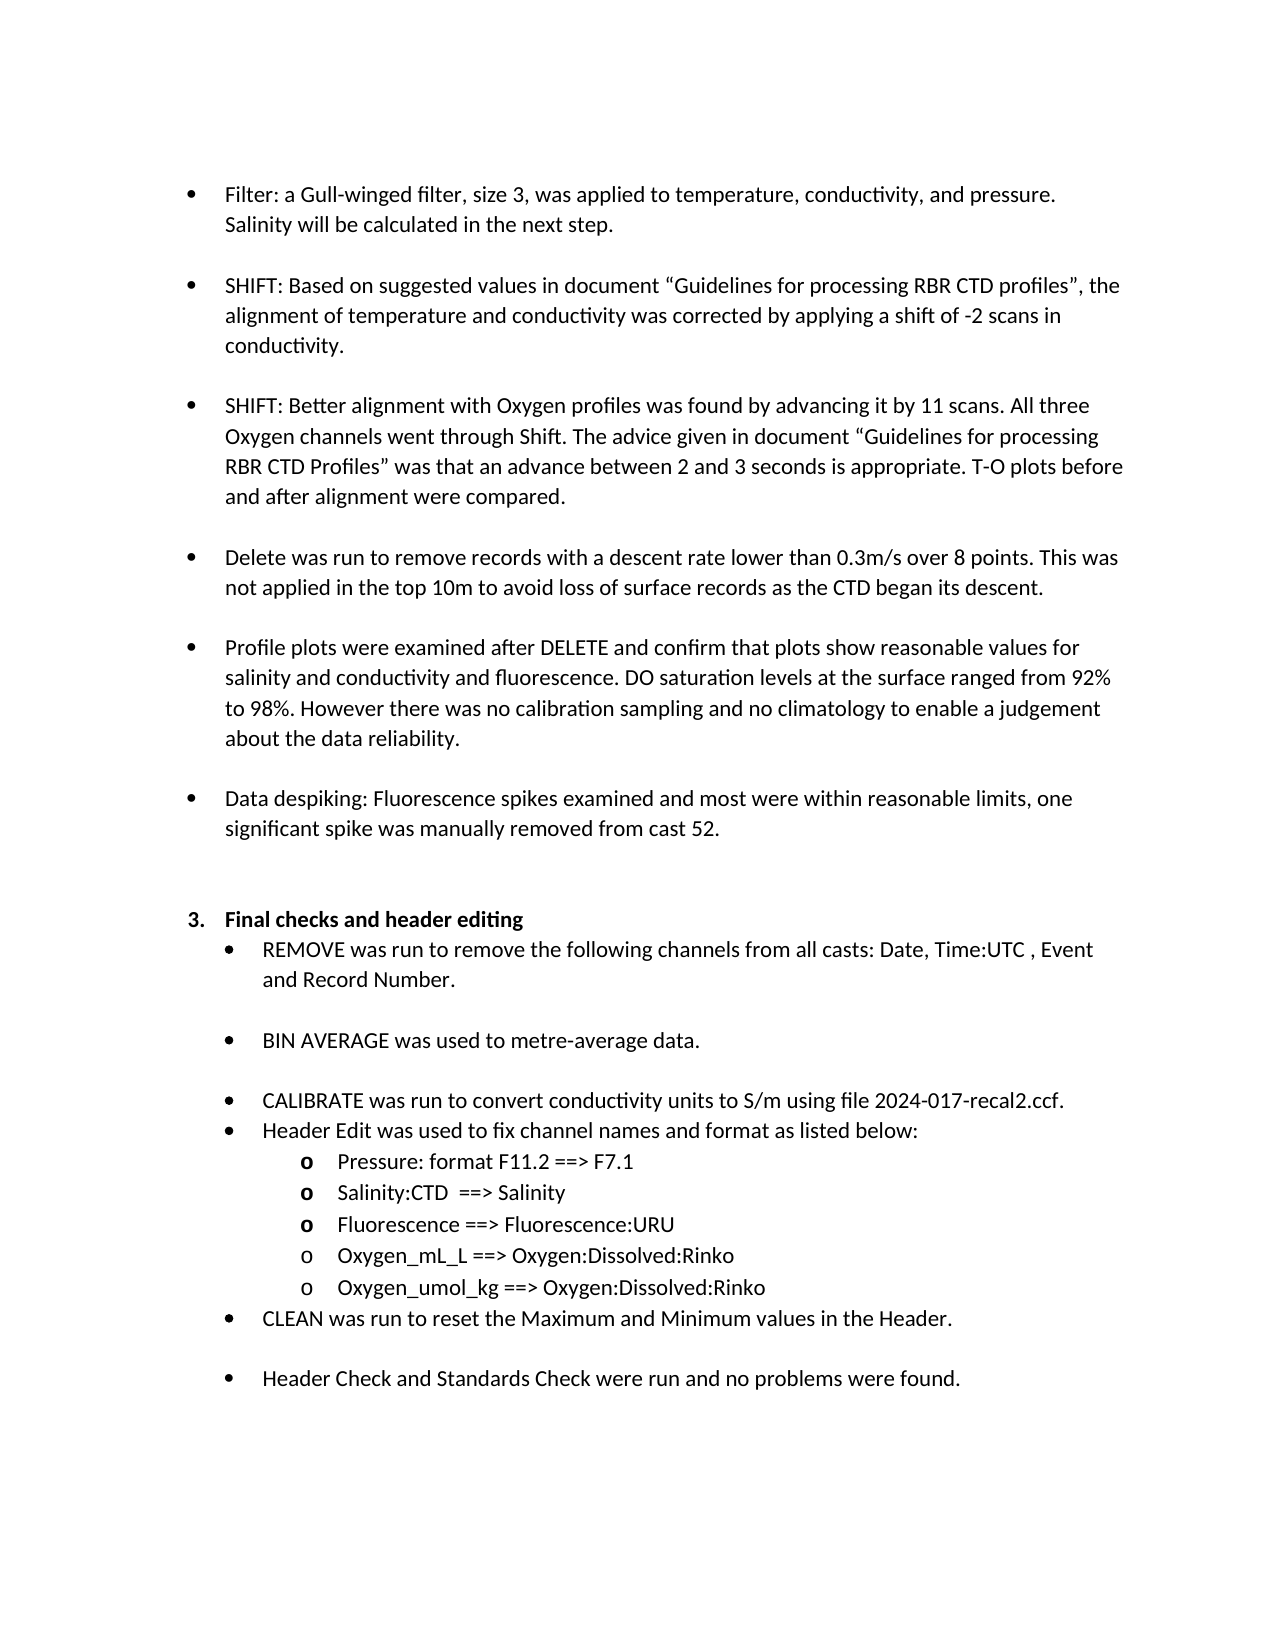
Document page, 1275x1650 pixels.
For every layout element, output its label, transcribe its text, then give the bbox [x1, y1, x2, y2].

list Header Check and Standards Check were run and no problems were found. [225, 1364, 1125, 1393]
list REMOVE was run to remove the following channels from all casts: Date, Time:UTC , Event and Record Number. [225, 935, 1125, 994]
list Pressure: format F11.2 ==> F7.1 [300, 1147, 1125, 1176]
list Salinity:CTD ==> Salinity [300, 1178, 1125, 1207]
list Final checks and header editing [187, 905, 1125, 933]
list Delete was run to remove records with a descent rate lower than 0.3m/s over 8 points. This was not applied in the top 10m to avoid loss of surface records as the CTD began its descent. [187, 543, 1125, 601]
list Fluorescence ==> Fluorescence:URU [300, 1210, 1125, 1239]
list BIN AVERAGE was used to metre-average data. [225, 1026, 1125, 1054]
list CLEAN was run to reset the Maximum and Minimum values in the Header. [225, 1304, 1125, 1332]
list Oxygen_mL_L ==> Oxygen:Dissolved:Rinko [300, 1241, 1125, 1270]
list Header Edit was used to fix channel names and format as listed below: [225, 1117, 1125, 1145]
list Oxygen_umol_kg ==> Oxygen:Dissolved:Rinko [300, 1273, 1125, 1302]
list SHIFT: Better alignment with Oxygen profiles was found by advancing it by 11 scans. All three Oxygen channels went through Shift. The advice given in document “Guidelines for processing RBR CTD Profiles” was that an advance between 2 and 3 seconds is appropriate. T-O plots before and after alignment were compared. [187, 392, 1125, 510]
list Filter: a Gull-winged filter, size 3, was applied to temperature, conductivity, and pressure. Salinity will be calculated in the next step. [187, 180, 1125, 238]
list CALIBRATE was run to convert conductivity units to S/m using file 2024-017-recal2.ccf. [225, 1086, 1125, 1114]
list Data despiking: Fluorescence spikes examined and most were within reasonable limits, one significant spike was manually removed from cast 52. [187, 784, 1125, 843]
list SHIFT: Based on suggested values in document “Guidelines for processing RBR CTD profiles”, the alignment of temperature and conductivity was corrected by applying a shift of -2 scans in conductivity. [187, 271, 1125, 359]
list Profile plots were examined after DELETE and confirm that plots show reasonable values for salinity and conductivity and fluorescence. DO saturation levels at the surface ranged from 92% to 98%. However there was no calibration sampling and no climatology to enable a judgement about the data reliability. [187, 633, 1125, 752]
